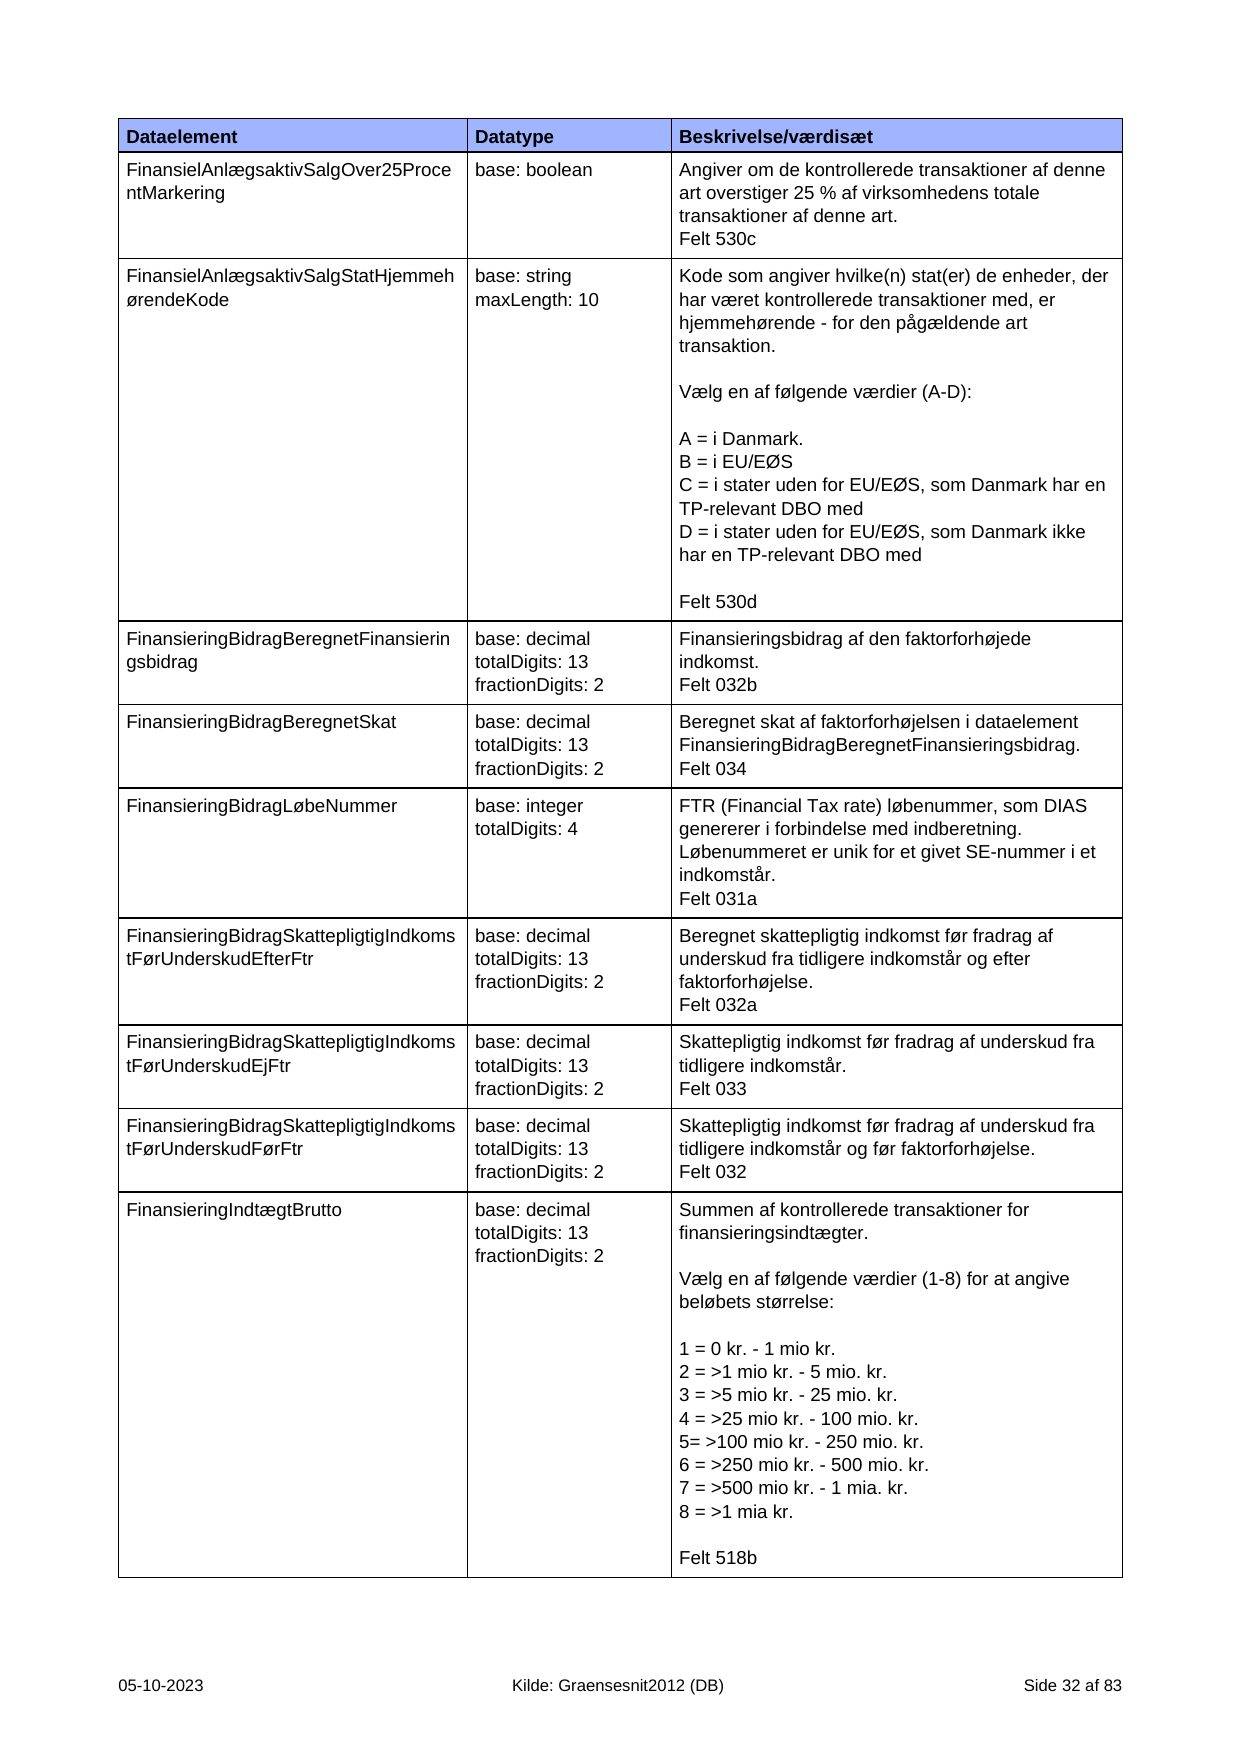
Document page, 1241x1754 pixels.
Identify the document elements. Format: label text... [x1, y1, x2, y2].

table_header Beskrivelse/værdisæt [672, 119, 1122, 151]
table_header Dataelement [119, 119, 467, 151]
table_cell FinansielAnlægsaktivSalgStatHjemmehørendeKode [119, 259, 467, 620]
table_cell FinansieringBidragBeregnetSkat [119, 705, 467, 787]
table_cell Skattepligtig indkomst før fradrag af underskud fra tidligere indkomstår. Felt 033 [672, 1026, 1122, 1107]
table_cell base: boolean [468, 153, 671, 258]
table_cell FinansieringBidragSkattepligtigIndkomstFørUnderskudFørFtr [119, 1109, 467, 1191]
table_cell FTR (Financial Tax rate) løbenummer, som DIAS genererer i forbindelse med indberetning. Løbenummeret er unik for et givet SE-nummer i et indkomstår. Felt 031a [672, 789, 1122, 917]
table_cell Summen af kontrollerede transaktioner for finansieringsindtægter. Vælg en af følgende værdier (1-8) for at angive beløbets størrelse: 1 = 0 kr. - 1 mio kr. 2 = >1 mio kr. - 5 mio. kr. 3 = >5 mio kr. - 25 mio. kr. 4 = >25 mio kr. - 100 mio. kr. 5= >100 mio kr. - 250 mio. kr. 6 = >250 mio kr. - 500 mio. kr. 7 = >500 mio kr. - 1 mia. kr. 8 = >1 mia kr. Felt 518b [672, 1193, 1122, 1576]
table_cell base: string maxLength: 10 [468, 259, 671, 620]
table_cell base: decimal totalDigits: 13 fractionDigits: 2 [468, 1026, 671, 1107]
table_cell FinansieringBidragSkattepligtigIndkomstFørUnderskudEfterFtr [119, 919, 467, 1024]
table_cell Angiver om de kontrollerede transaktioner af denne art overstiger 25 % af virksomhedens totale transaktioner af denne art. Felt 530c [672, 153, 1122, 258]
table_cell FinansielAnlægsaktivSalgOver25ProcentMarkering [119, 153, 467, 258]
table_header Datatype [468, 119, 671, 151]
table_cell FinansieringBidragSkattepligtigIndkomstFørUnderskudEjFtr [119, 1026, 467, 1107]
table_cell FinansieringBidragLøbeNummer [119, 789, 467, 917]
table_cell base: decimal totalDigits: 13 fractionDigits: 2 [468, 1193, 671, 1576]
table_cell base: decimal totalDigits: 13 fractionDigits: 2 [468, 1109, 671, 1191]
table_cell base: decimal totalDigits: 13 fractionDigits: 2 [468, 622, 671, 703]
table_cell base: decimal totalDigits: 13 fractionDigits: 2 [468, 919, 671, 1024]
table_cell Finansieringsbidrag af den faktorforhøjede indkomst. Felt 032b [672, 622, 1122, 703]
table_cell base: decimal totalDigits: 13 fractionDigits: 2 [468, 705, 671, 787]
table_cell FinansieringIndtægtBrutto [119, 1193, 467, 1576]
table_cell Kode som angiver hvilke(n) stat(er) de enheder, der har været kontrollerede transaktioner med, er hjemmehørende - for den pågældende art transaktion. Vælg en af følgende værdier (A-D): A = i Danmark. B = i EU/EØS C = i stater uden for EU/EØS, som Danmark har en TP-relevant DBO med D = i stater uden for EU/EØS, som Danmark ikke har en TP-relevant DBO med Felt 530d [672, 259, 1122, 620]
table_cell Skattepligtig indkomst før fradrag af underskud fra tidligere indkomstår og før faktorforhøjelse. Felt 032 [672, 1109, 1122, 1191]
table_cell Beregnet skat af faktorforhøjelsen i dataelement FinansieringBidragBeregnetFinansieringsbidrag. Felt 034 [672, 705, 1122, 787]
table_cell base: integer totalDigits: 4 [468, 789, 671, 917]
table_cell FinansieringBidragBeregnetFinansieringsbidrag [119, 622, 467, 703]
table_cell Beregnet skattepligtig indkomst før fradrag af underskud fra tidligere indkomstår og efter faktorforhøjelse. Felt 032a [672, 919, 1122, 1024]
